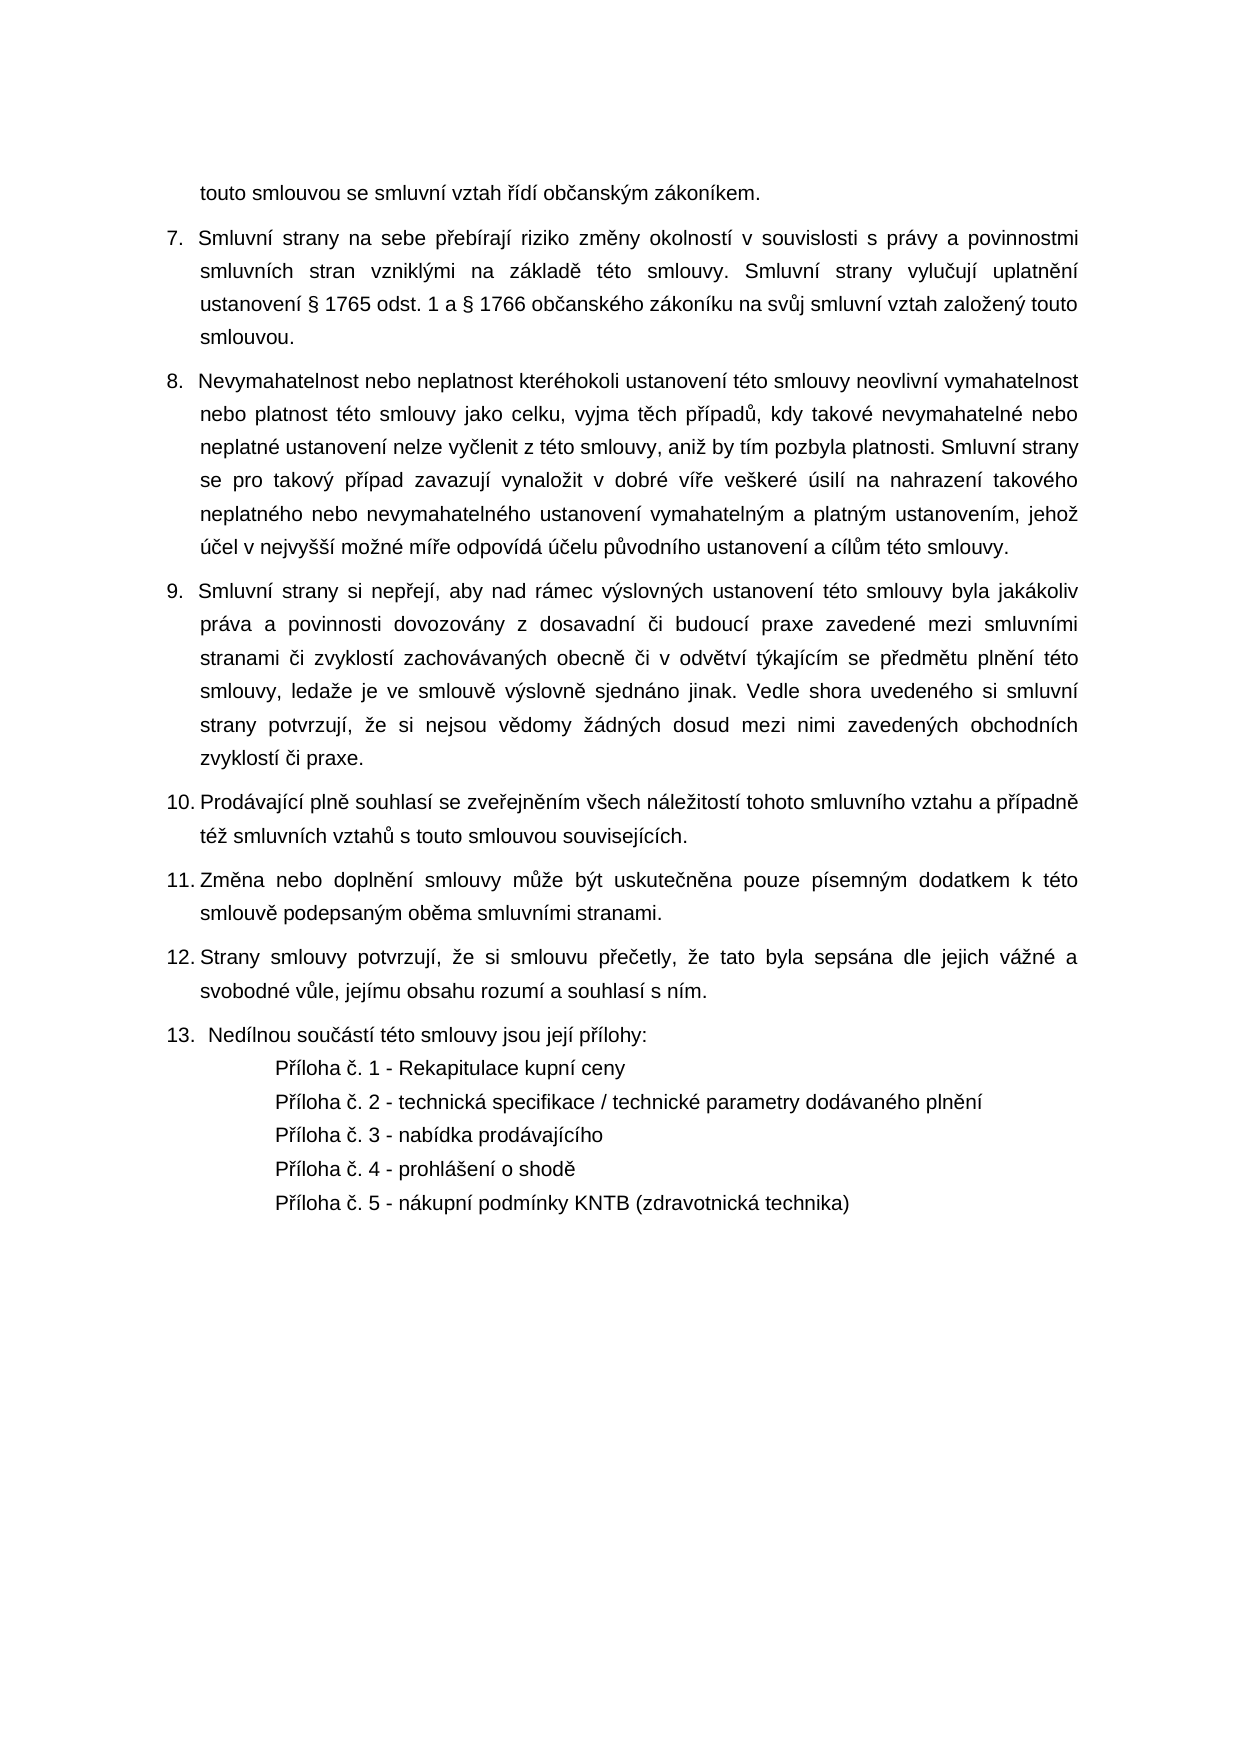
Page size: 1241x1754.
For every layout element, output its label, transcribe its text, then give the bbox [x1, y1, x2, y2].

text Příloha č. 5 - nákupní podmínky KNTB (zdravotnická technika) [275, 1190, 1079, 1214]
list Změna nebo doplnění smlouvy může být uskutečněna pouze písemným dodatkem k této smlouvě podepsaným oběma smluvními stranami. [166, 868, 1079, 925]
text Příloha č. 2 - technická specifikace / technické parametry dodávaného plnění [275, 1090, 1079, 1114]
list Smluvní strany na sebe přebírají riziko změny okolností v souvislosti s právy a povinnostmi smluvních stran vzniklými na základě této smlouvy. Smluvní strany vylučují uplatnění ustanovení § 1765 odst. 1 a § 1766 občanského zákoníku na svůj smluvní vztah založený touto smlouvou. [166, 225, 1079, 349]
text Příloha č. 3 - nabídka prodávajícího [275, 1123, 1079, 1147]
text Příloha č. 1 - Rekapitulace kupní ceny [275, 1056, 1079, 1080]
list Nevymahatelnost nebo neplatnost kteréhokoli ustanovení této smlouvy neovlivní vymahatelnost nebo platnost této smlouvy jako celku, vyjma těch případů, kdy takové nevymahatelné nebo neplatné ustanovení nelze vyčlenit z této smlouvy, aniž by tím pozbyla platnosti. Smluvní strany se pro takový případ zavazují vynaložit v dobré víře veškeré úsilí na nahrazení takového neplatného nebo nevymahatelného ustanovení vymahatelným a platným ustanovením, jehož účel v nejvyšší možné míře odpovídá účelu původního ustanovení a cílům této smlouvy. [166, 369, 1079, 559]
list Prodávající plně souhlasí se zveřejněním všech náležitostí tohoto smluvního vztahu a případně též smluvních vztahů s touto smlouvou souvisejících. [166, 790, 1079, 848]
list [166, 181, 1079, 205]
list Nedílnou součástí této smlouvy jsou její přílohy: [166, 1023, 1079, 1047]
text Příloha č. 4 - prohlášení o shodě [275, 1157, 1079, 1181]
list Smluvní strany si nepřejí, aby nad rámec výslovných ustanovení této smlouvy byla jakákoliv práva a povinnosti dovozovány z dosavadní či budoucí praxe zavedené mezi smluvními stranami či zvyklostí zachovávaných obecně či v odvětví týkajícím se předmětu plnění této smlouvy, ledaže je ve smlouvě výslovně sjednáno jinak. Vedle shora uvedeného si smluvní strany potvrzují, že si nejsou vědomy žádných dosud mezi nimi zavedených obchodních zvyklostí či praxe. [166, 578, 1079, 770]
list Strany smlouvy potvrzují, že si smlouvu přečetly, že tato byla sepsána dle jejich vážné a svobodné vůle, jejímu obsahu rozumí a souhlasí s ním. [166, 945, 1079, 1003]
